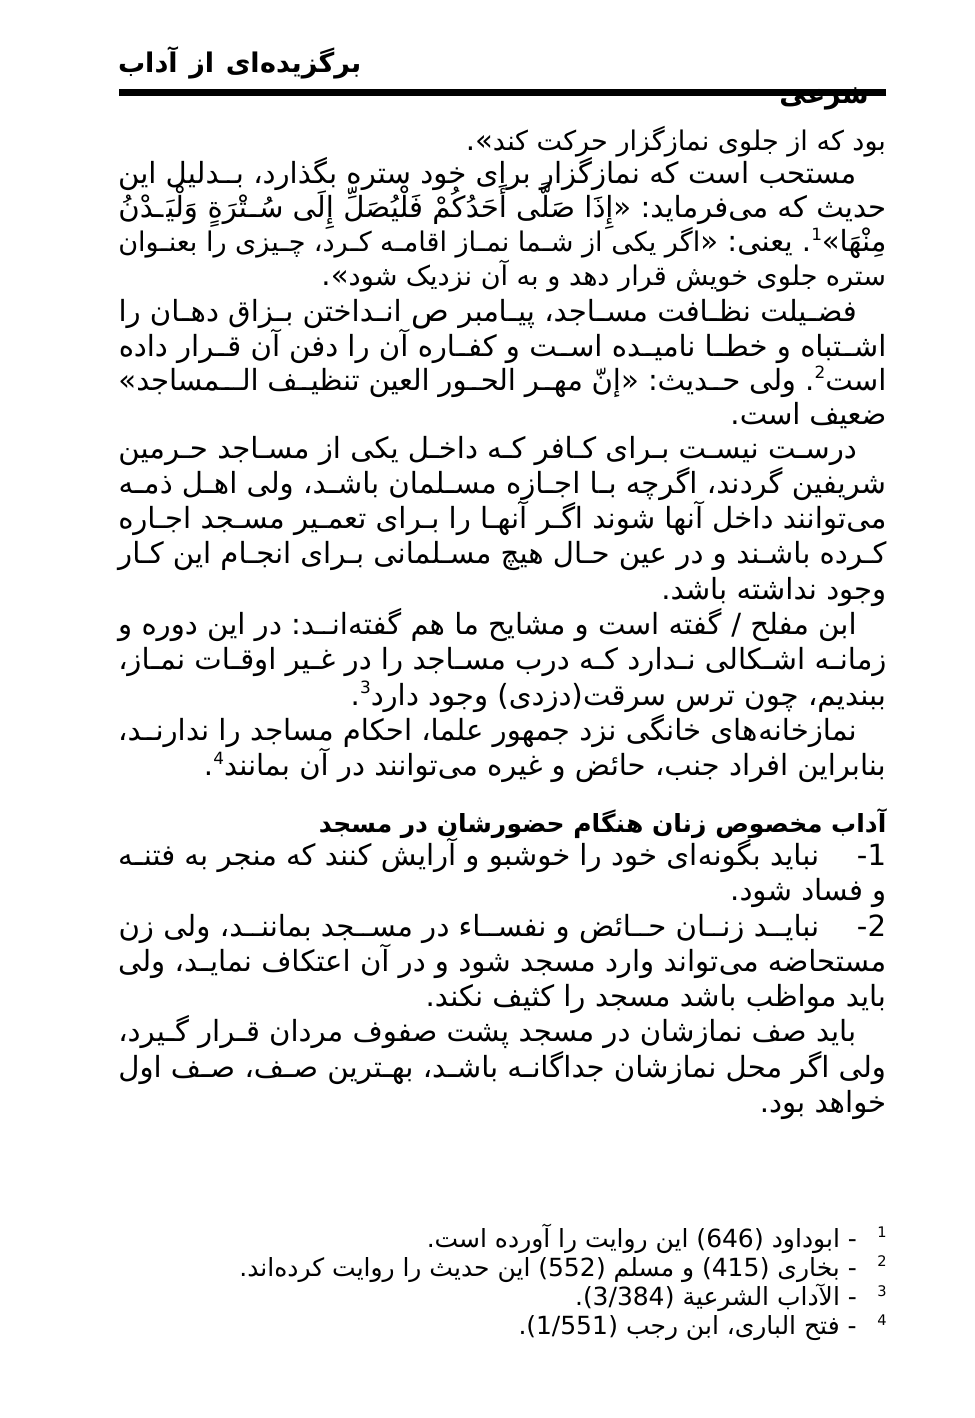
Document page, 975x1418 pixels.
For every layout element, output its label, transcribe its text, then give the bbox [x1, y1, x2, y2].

text فضیلت نظافت مساجد، پیامبر ص انداختن بزاق دهان را اشتباه و خطا نامیده است و کفاره آن را دفن آن قرار داده است. ولی حدیث: «إنّ مهر الحور العين تنظيف الـمساجد» ضعیف است. [118, 293, 886, 431]
text درست نیست برای کافر که داخل یکی از مساجد حرمین شریفین گردند، اگرچه با اجازه مسلمان باشد، ولی اهل ذمه می‌توانند داخل آنها شوند اگر آنها را برای تعمیر مسجد اجاره کرده باشند و در عین حال هیچ مسلمانی برای انجام این کار وجود نداشته باشد. [118, 431, 886, 606]
text مستحب است که نمازگزار برای خود ستره بگذارد، بدلیل این حدیث که می‌فرماید: «إِذَا صَلَّى أَحَدُكُمْ فَلْيُصَلِّ إِلَى سُتْرَةٍ وَلْيَدْنُ مِنْهَا». یعنی: «اگر یکی از شما نماز اقامه کرد، چیزی را بعنوان ستره جلوی خویش قرار دهد و به آن نزدیک شود». [118, 157, 886, 293]
text باید صف نمازشان در مسجد پشت صفوف مردان قرار گیرد، ولی اگر محل نمازشان جداگانه باشد، بهترین صف، صف اول خواهد بود. [118, 1015, 886, 1119]
text ابن مفلح / گفته است و مشایح ما هم گفته‌اند: در این دوره و زمانه اشکالی ندارد که درب مساجد را در غیر اوقات نماز، ببندیم، چون ترس سرقت(دزدى) وجود دارد. [118, 607, 886, 712]
text آداب مخصوص زنان هنگام حضورشان در مسجد [118, 809, 886, 838]
list نباید بگونه‌ای خود را خوشبو و آرایش کنند که منجر به فتنه و فساد شود. [118, 838, 886, 907]
list نباید زنان حائض و نفساء در مسجد بمانند، ولی زن مستحاضه می‌تواند وارد مسجد شود و در آن اعتکاف نماید، ولی باید مواظب باشد مسجد را کثیف نکند. [118, 909, 886, 1013]
text نمازخانه‌های خانگی نزد جمهور علما، احکام مساجد را ندارند، بنابراین افراد جنب، حائض و غیره می‌توانند در آن بمانند. [118, 713, 886, 783]
